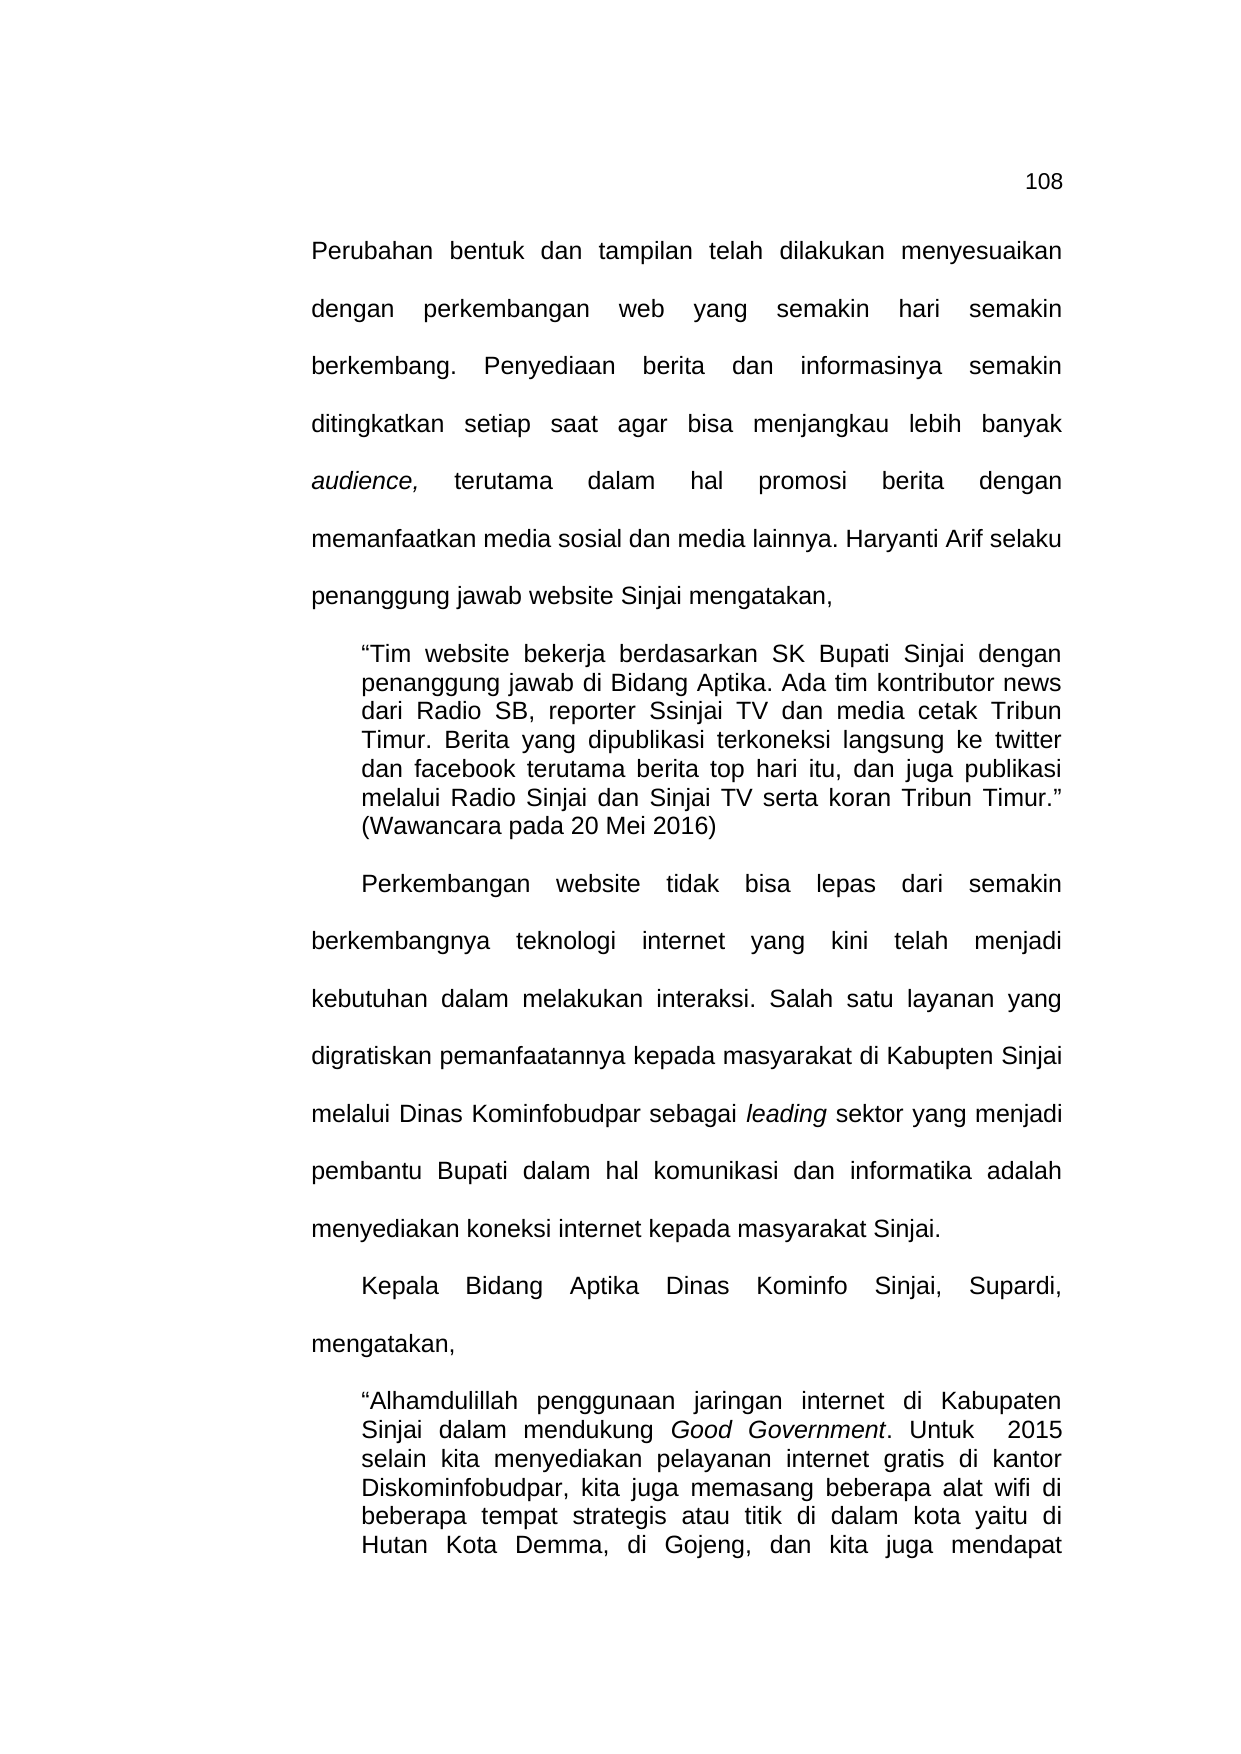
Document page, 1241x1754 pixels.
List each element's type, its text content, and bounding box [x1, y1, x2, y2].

text “Tim website bekerja berdasarkan SK Bupati Sinjai dengan penanggung jawab di Bidang Aptika. Ada tim kontributor news dari Radio SB, reporter Ssinjai TV dan media cetak Tribun Timur. Berita yang dipublikasi terkoneksi langsung ke twitter dan facebook terutama berita top hari itu, dan juga publikasi melalui Radio Sinjai dan Sinjai TV serta koran Tribun Timur.” (Wawancara pada 20 Mei 2016) [361, 639, 1063, 840]
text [361, 1386, 1063, 1559]
text Perkembangan website tidak bisa lepas dari semakin berkembangnya teknologi internet yang kini telah menjadi kebutuhan dalam melakukan interaksi. Salah satu layanan yang digratiskan pemanfaatannya kepada masyarakat di Kabupten Sinjai melalui Dinas Kominfobudpar sebagai leading sektor yang menjadi pembantu Bupati dalam hal komunikasi dan informatika adalah menyediakan koneksi internet kepada masyarakat Sinjai. [311, 869, 1063, 1242]
text Kepala Bidang Aptika Dinas Kominfo Sinjai, Supardi, mengatakan, [311, 1271, 1063, 1357]
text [311, 236, 1063, 610]
